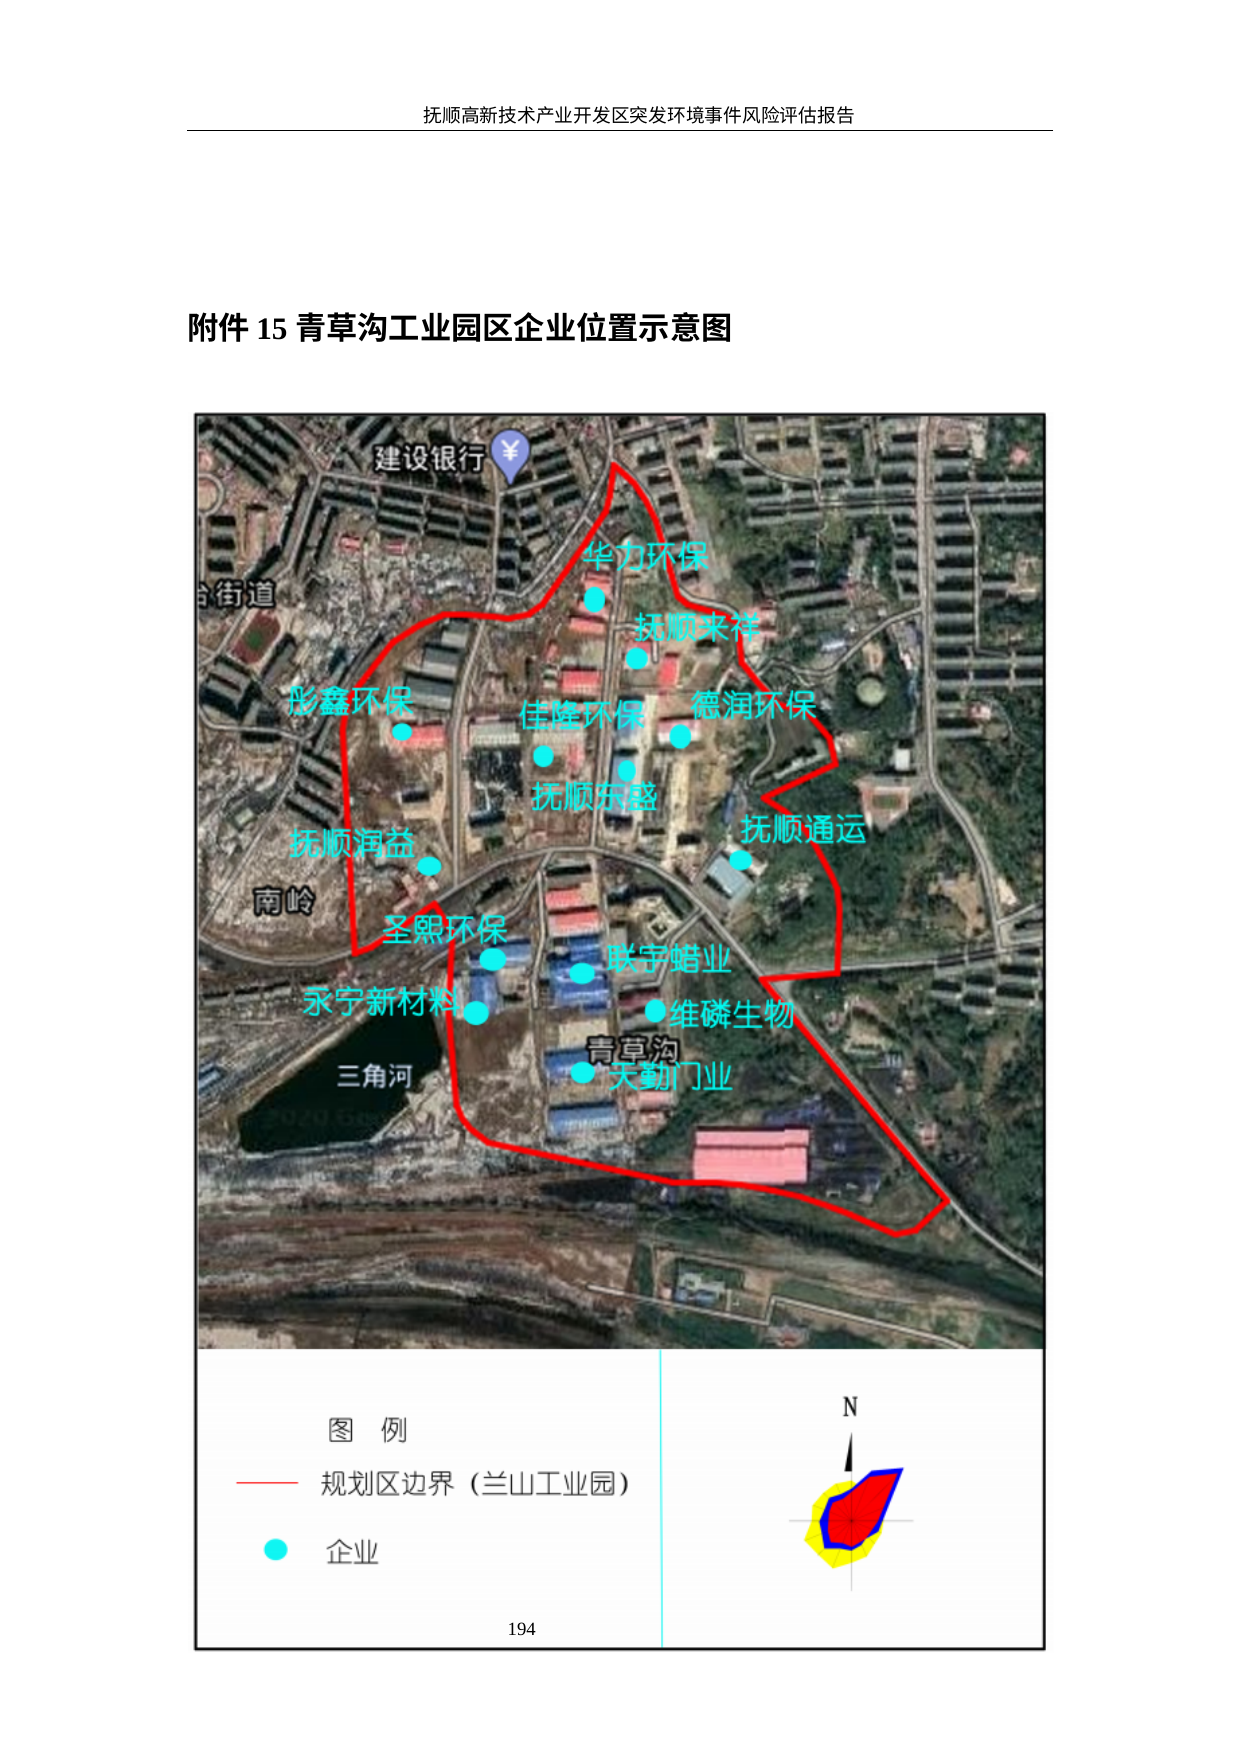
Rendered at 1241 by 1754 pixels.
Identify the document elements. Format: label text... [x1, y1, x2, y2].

picture [187, 412, 1054, 1653]
subtitle 附件15 青草沟工业园区企业位置示意图 [187, 293, 1053, 358]
